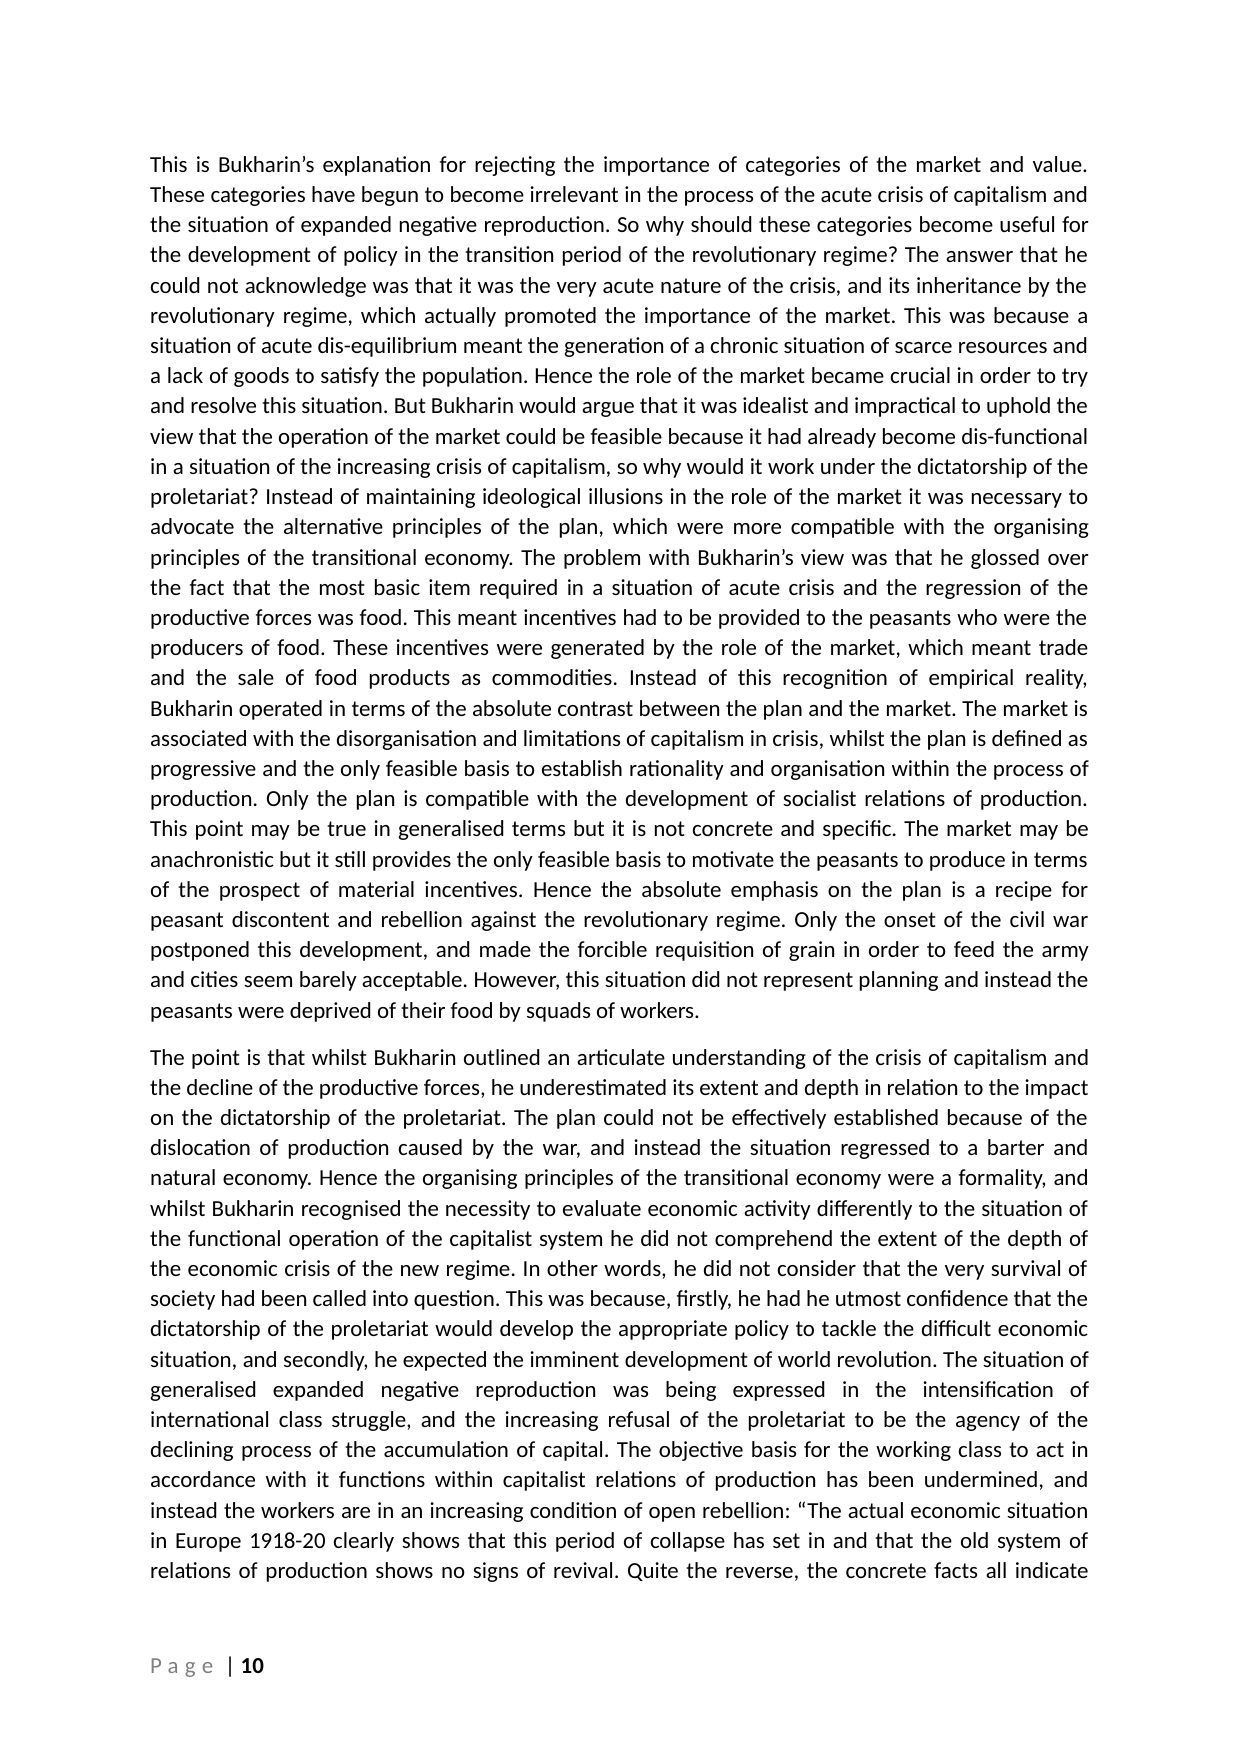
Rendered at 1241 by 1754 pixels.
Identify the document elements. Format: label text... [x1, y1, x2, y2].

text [150, 1043, 1090, 1584]
text This is Bukharin’s explanation for rejecting the importance of categories of the market and value. These categories have begun to become irrelevant in the process of the acute crisis of capitalism and the situation of expanded negative reproduction. So why should these categories become useful for the development of policy in the transition period of the revolutionary regime? The answer that he could not acknowledge was that it was the very acute nature of the crisis, and its inheritance by the revolutionary regime, which actually promoted the importance of the market. This was because a situation of acute dis-equilibrium meant the generation of a chronic situation of scarce resources and a lack of goods to satisfy the population. Hence the role of the market became crucial in order to try and resolve this situation. But Bukharin would argue that it was idealist and impractical to uphold the view that the operation of the market could be feasible because it had already become dis-functional in a situation of the increasing crisis of capitalism, so why would it work under the dictatorship of the proletariat? Instead of maintaining ideological illusions in the role of the market it was necessary to advocate the alternative principles of the plan, which were more compatible with the organising principles of the transitional economy. The problem with Bukharin’s view was that he glossed over the fact that the most basic item required in a situation of acute crisis and the regression of the productive forces was food. This meant incentives had to be provided to the peasants who were the producers of food. These incentives were generated by the role of the market, which meant trade and the sale of food products as commodities. Instead of this recognition of empirical reality, Bukharin operated in terms of the absolute contrast between the plan and the market. The market is associated with the disorganisation and limitations of capitalism in crisis, whilst the plan is defined as progressive and the only feasible basis to establish rationality and organisation within the process of production. Only the plan is compatible with the development of socialist relations of production. This point may be true in generalised terms but it is not concrete and specific. The market may be anachronistic but it still provides the only feasible basis to motivate the peasants to produce in terms of the prospect of material incentives. Hence the absolute emphasis on the plan is a recipe for peasant discontent and rebellion against the revolutionary regime. Only the onset of the civil war postponed this development, and made the forcible requisition of grain in order to feed the army and cities seem barely acceptable. However, this situation did not represent planning and instead the peasants were deprived of their food by squads of workers. [150, 150, 1090, 1024]
